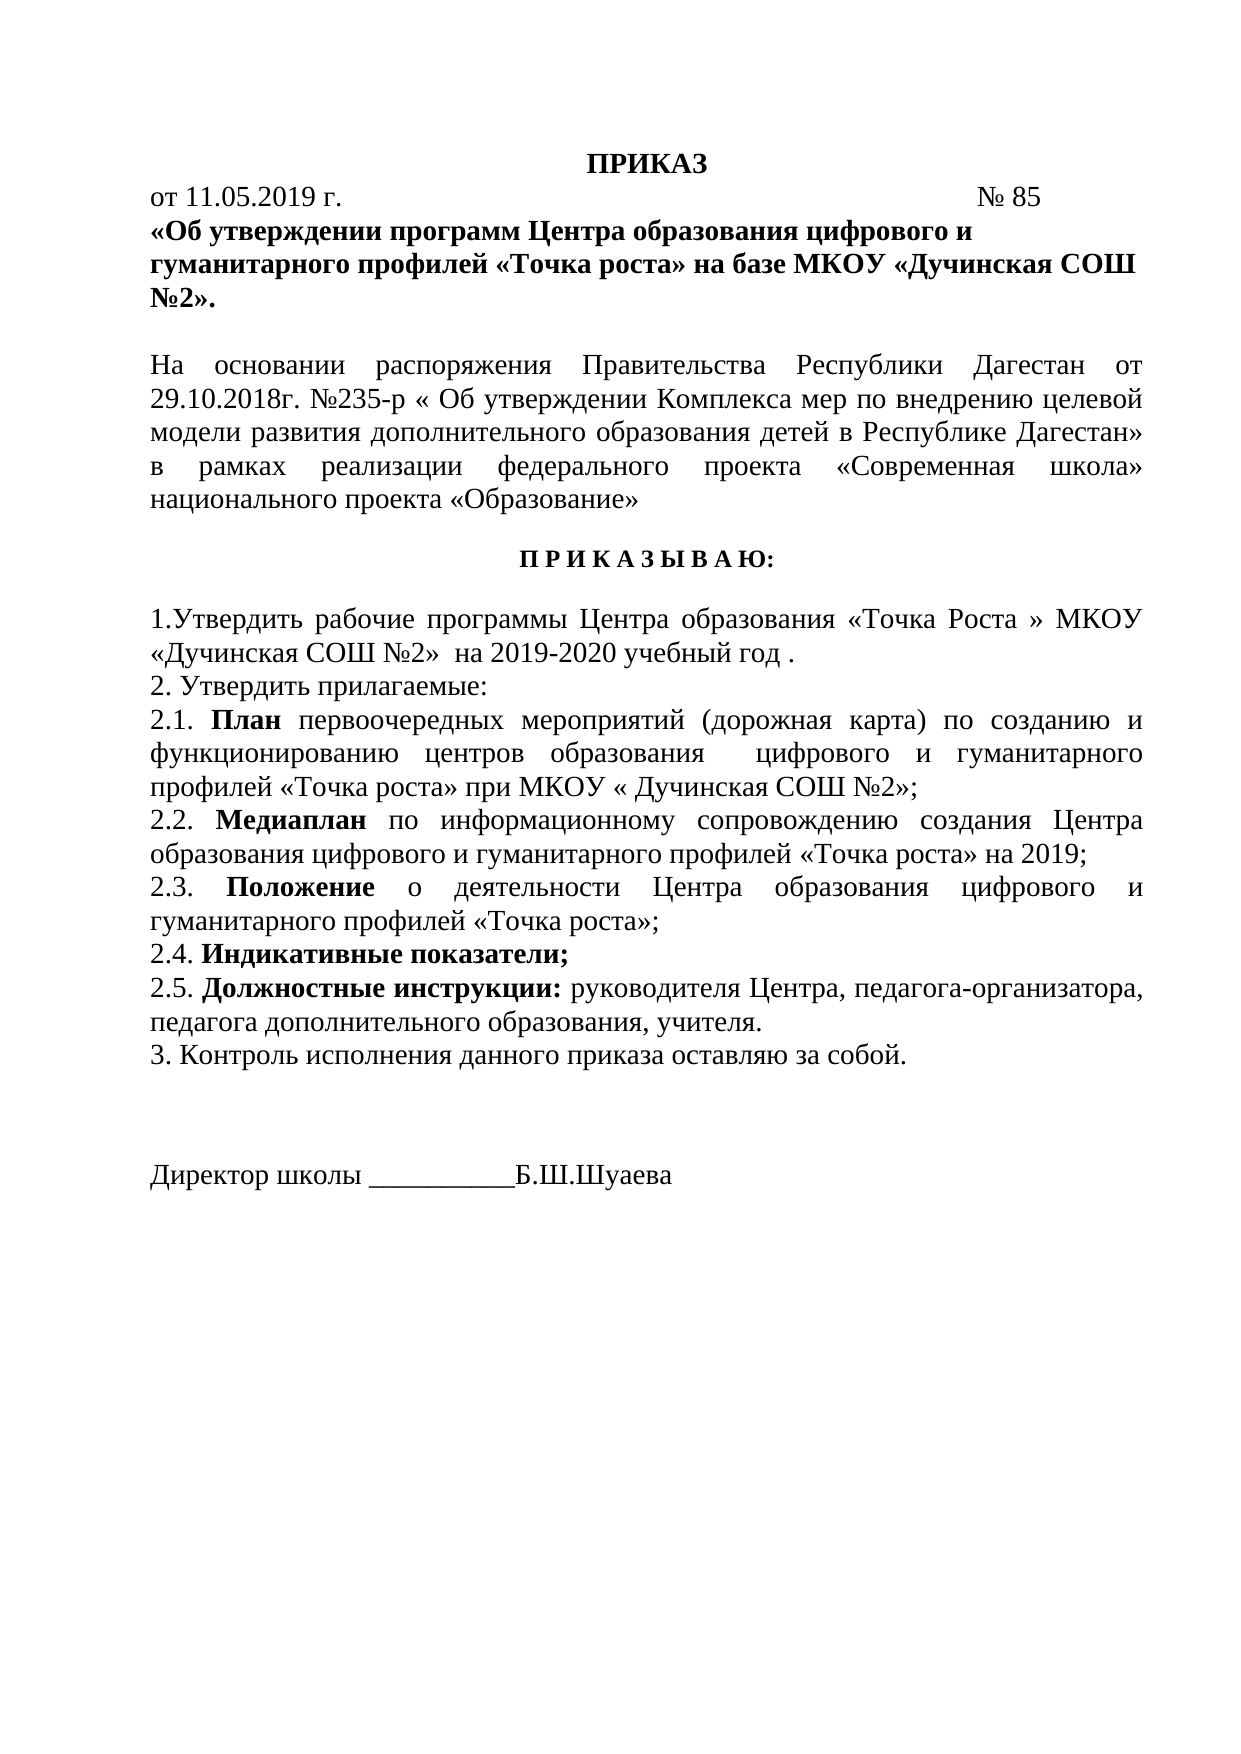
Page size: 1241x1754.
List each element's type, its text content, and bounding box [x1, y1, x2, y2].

text ПРИКАЗ [150, 146, 1144, 179]
text На основании распоряжения Правительства Республики Дагестан от 29.10.2018г. №235-р « Об утверждении Комплекса мер по внедрению целевой модели развития дополнительного образования детей в Республике Дагестан» в рамках реализации федерального проекта «Современная школа» национального проекта «Образование» [150, 347, 1144, 515]
text 1.Утвердить рабочие программы Центра образования «Точка Роста » МКОУ «Дучинская СОШ №2» на 2019-2020 учебный год . [150, 601, 1144, 668]
text 2.4. Индикативные показатели; [150, 937, 1144, 970]
text 2. Утвердить прилагаемые: [150, 668, 1144, 702]
text Директор школы __________Б.Ш.Шуаева [150, 1157, 1144, 1191]
text 2.5. Должностные инструкции: руководителя Центра, педагога-организатора, педагога дополнительного образования, учителя. [150, 970, 1144, 1037]
text П Р И К А З Ы В А Ю: [150, 544, 1144, 572]
text 2.2. Медиаплан по информационному сопровождению создания Центра образования цифрового и гуманитарного профилей «Точка роста» на 2019; [150, 802, 1144, 869]
text 2.1. План первоочередных мероприятий (дорожная карта) по созданию и функционированию центров образования цифрового и гуманитарного профилей «Точка роста» при МКОУ « Дучинская СОШ №2»; [150, 702, 1144, 802]
text 3. Контроль исполнения данного приказа оставляю за собой. [150, 1037, 1144, 1071]
text «Об утверждении программ Центра образования цифрового и гуманитарного профилей «Точка роста» на базе МКОУ «Дучинская СОШ №2». [150, 213, 1144, 314]
text от 11.05.2019 г. № 85 [150, 179, 1144, 213]
text 2.3. Положение о деятельности Центра образования цифрового и гуманитарного профилей «Точка роста»; [150, 869, 1144, 937]
